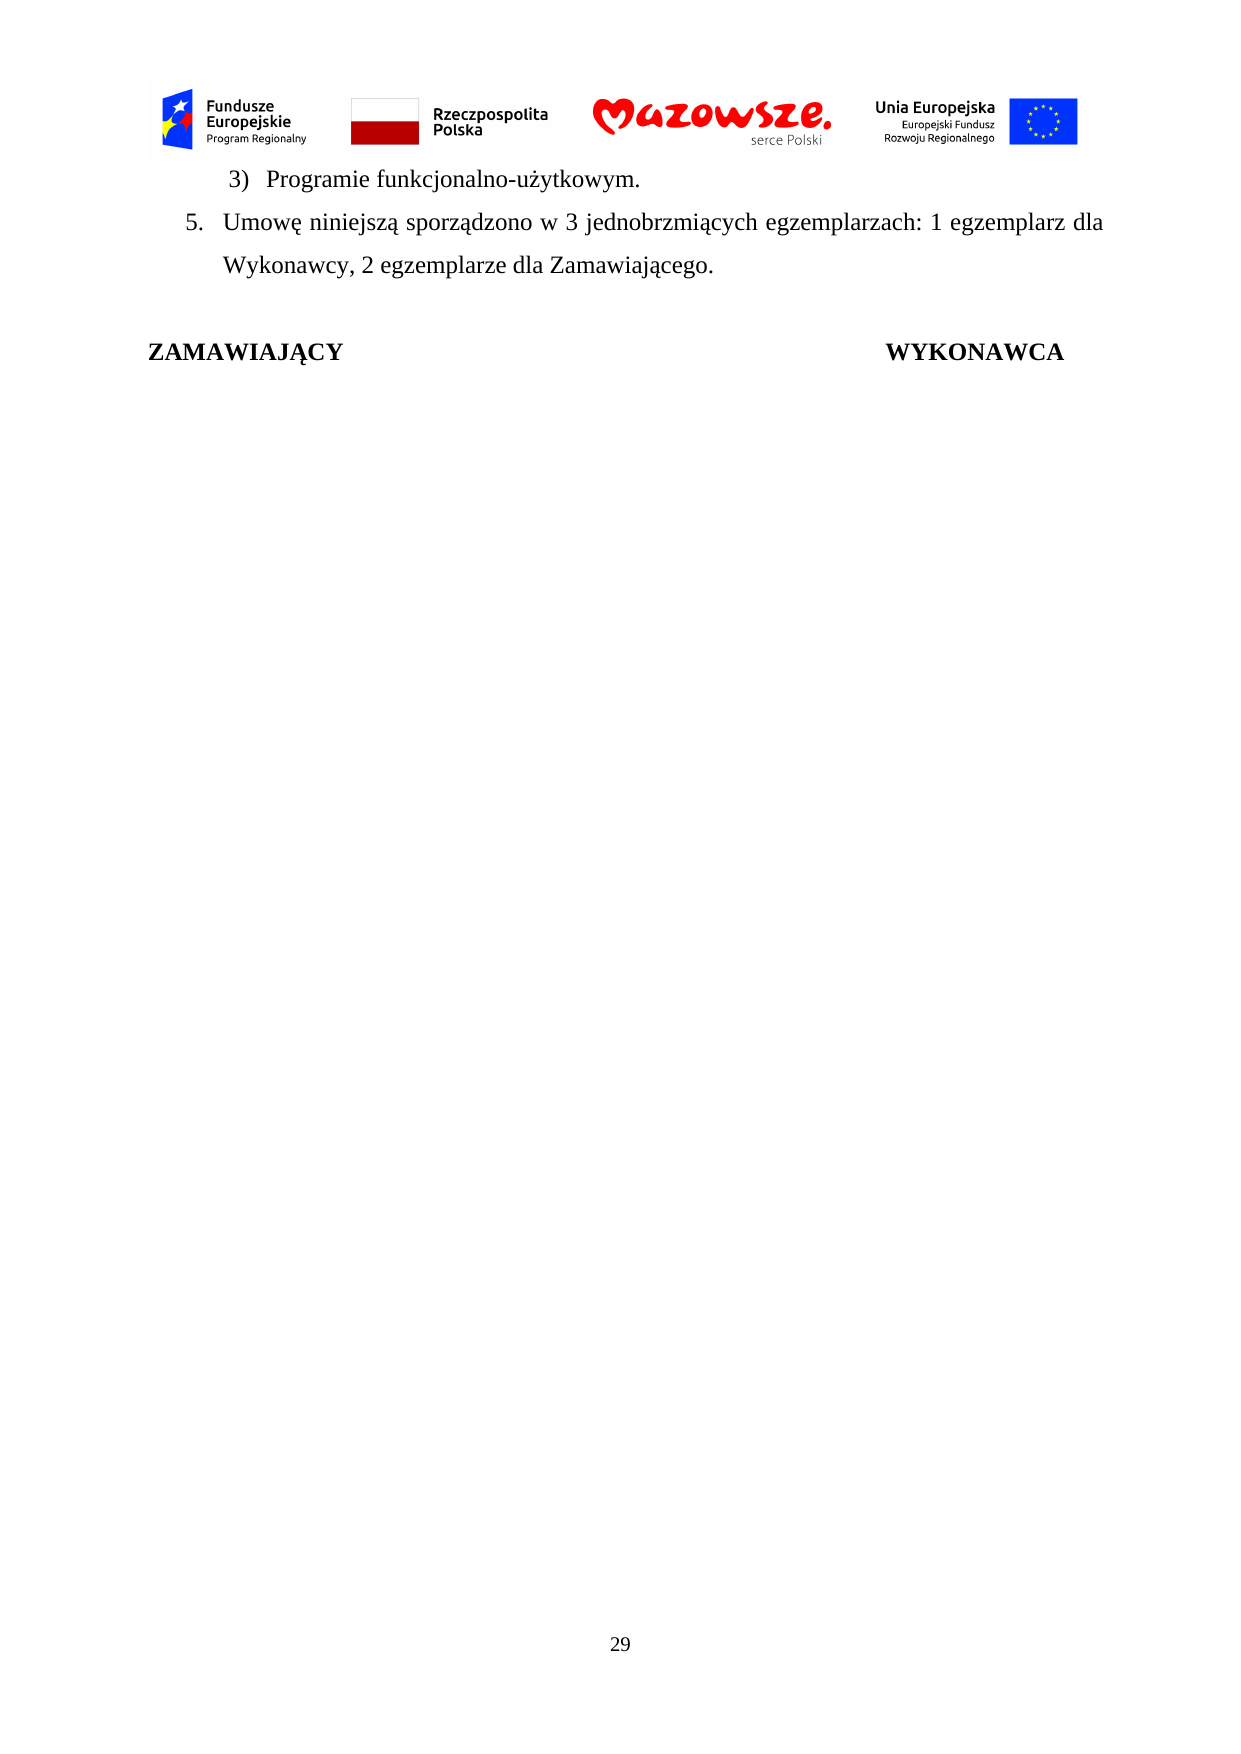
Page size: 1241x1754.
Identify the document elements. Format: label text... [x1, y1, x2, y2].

picture [147, 73, 1093, 165]
text ZAMAWIAJĄCY WYKONAWCA [148, 337, 1093, 409]
list Programie funkcjonalno-użytkowym. [228, 164, 1104, 193]
list Umowę niniejszą sporządzono w 3 jednobrzmiących egzemplarzach: 1 egzemplarz dla Wykonawcy, 2 egzemplarze dla Zamawiającego. [185, 207, 1104, 279]
